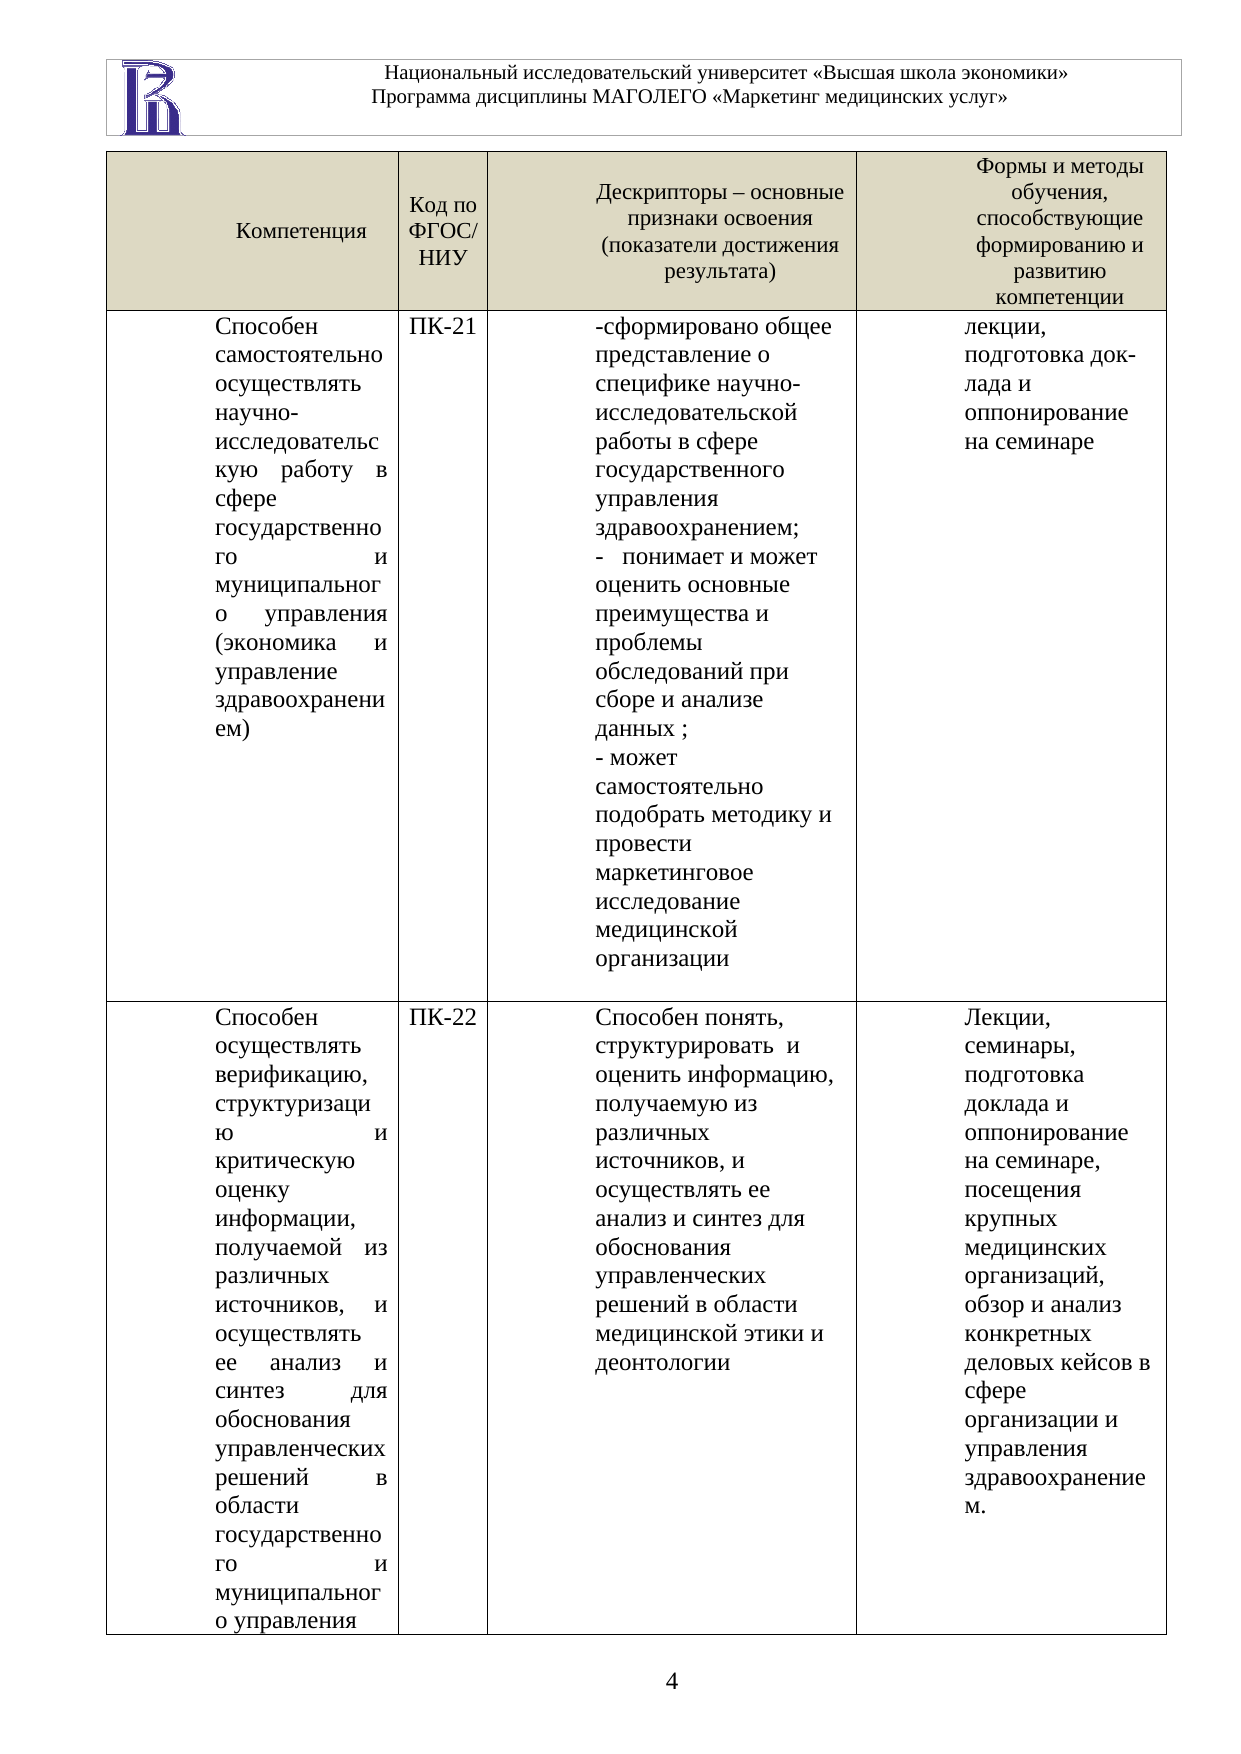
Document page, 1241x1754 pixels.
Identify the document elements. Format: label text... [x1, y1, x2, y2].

table_header Код по ФГОС/ НИУ [399, 152, 487, 310]
table_cell Лекции, семинары, подготовка доклада и оппонирование на семинаре, посещения крупных медицинских организаций, обзор и анализ конкретных деловых кейсов в сфере организации и управления здравоохранением. [857, 1002, 1166, 1634]
table_header Компетенция [107, 152, 398, 310]
picture [118, 60, 187, 136]
table_cell Способен осуществлять верификацию, структуризацию и критическую оценку информации, получаемой из различных источников, и осуществлять ее анализ и синтез для обоснования управленческих решений в области государственного и муниципального управления [107, 1002, 398, 1634]
table_cell ПК-22 [399, 1002, 487, 1634]
table_cell ПК-21 [399, 311, 487, 1001]
table_header Дескрипторы – основные признаки освоения (показатели достижения результата) [488, 152, 856, 310]
table_cell лекции, подготовка док-лада и оппонирование на семинаре [857, 311, 1166, 1001]
table_cell Способен самостоятельно осуществлять научно-исследовательскую работу в сфере государственного и муниципального управления (экономика и управление здравоохранением) [107, 311, 398, 1001]
table_header Формы и методы обучения, способствующие формированию и развитию компетенции [857, 152, 1166, 310]
table_cell Способен понять, структурировать и оценить информацию, получаемую из различных источников, и осуществлять ее анализ и синтез для обоснования управленческих решений в области медицинской этики и деонтологии [488, 1002, 856, 1634]
table_cell -сформировано общее представление о специфике научно-исследовательской работы в сфере государственного управления здравоохранением; - понимает и может оценить основные преимущества и проблемы обследований при сборе и анализе данных ; - может самостоятельно подобрать методику и провести маркетинговое исследование медицинской организации [488, 311, 856, 1001]
